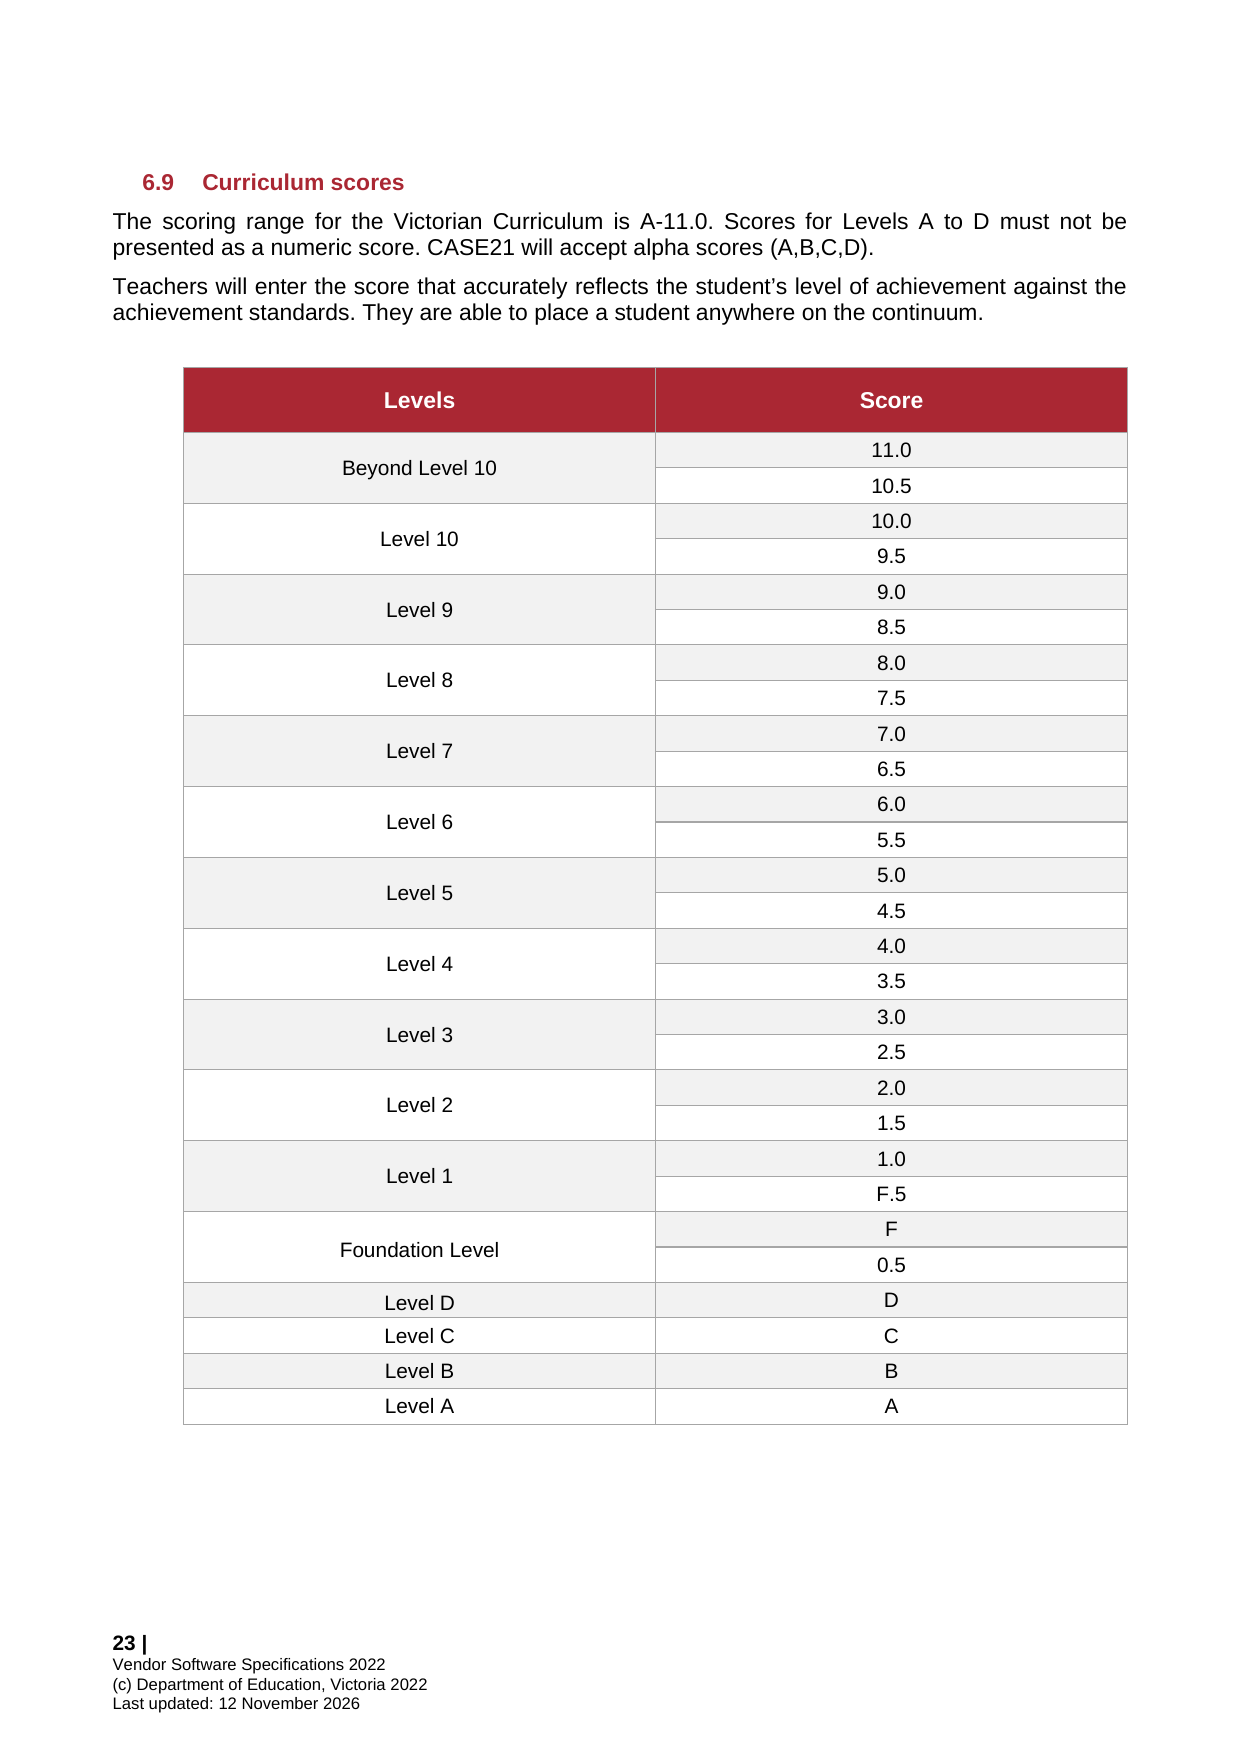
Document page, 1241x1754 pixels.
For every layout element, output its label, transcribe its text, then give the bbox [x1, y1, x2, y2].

table_cell Level C [184, 1318, 655, 1353]
table_cell 6.5 [656, 752, 1127, 786]
table_cell 7.5 [656, 681, 1127, 715]
subtitle Curriculum scores [142, 169, 1128, 195]
table_cell 3.0 [656, 1000, 1127, 1034]
table_cell A [656, 1389, 1127, 1423]
table_cell 2.5 [656, 1035, 1127, 1069]
table_cell C [656, 1318, 1127, 1353]
table_cell Level 3 [184, 1000, 655, 1069]
table_cell 11.0 [656, 433, 1127, 467]
table_cell Level 4 [184, 929, 655, 998]
table_cell F [656, 1212, 1127, 1246]
table_cell 4.0 [656, 929, 1127, 963]
table_cell 5.0 [656, 858, 1127, 892]
table_cell 8.0 [656, 645, 1127, 680]
table_cell Level 10 [184, 504, 655, 573]
table_cell 9.0 [656, 575, 1127, 609]
table_header Levels [184, 368, 655, 432]
text The scoring range for the Victorian Curriculum is A-11.0. Scores for Levels A to D must not be presented as a numeric score. CASE21 will accept alpha scores (A,B,C,D). [112, 208, 1128, 260]
table_cell 7.0 [656, 716, 1127, 751]
table_cell 10.0 [656, 504, 1127, 538]
table_cell Level 7 [184, 716, 655, 786]
table_cell 5.5 [656, 823, 1127, 857]
table_cell 6.0 [656, 787, 1127, 821]
table_cell 1.5 [656, 1106, 1127, 1140]
table_cell Level 9 [184, 575, 655, 644]
table_cell Level B [184, 1354, 655, 1388]
table_cell 2.0 [656, 1070, 1127, 1105]
table_cell Level 2 [184, 1070, 655, 1140]
table_cell Level A [184, 1389, 655, 1423]
table_cell Level 6 [184, 787, 655, 857]
text Teachers will enter the score that accurately reflects the student’s level of achievement against the achievement standards. They are able to place a student anywhere on the continuum. [112, 273, 1128, 326]
table_cell 4.5 [656, 893, 1127, 928]
table_cell 8.5 [656, 610, 1127, 644]
table_cell Level 5 [184, 858, 655, 928]
table_cell Level D [184, 1283, 655, 1317]
table_cell 10.5 [656, 468, 1127, 503]
table_cell 1.0 [656, 1141, 1127, 1176]
table_cell F.5 [656, 1177, 1127, 1211]
table_cell 0.5 [656, 1248, 1127, 1282]
table_cell Level 1 [184, 1141, 655, 1211]
table_cell Foundation Level [184, 1212, 655, 1282]
table_cell D [656, 1283, 1127, 1317]
table_cell 9.5 [656, 539, 1127, 573]
table_cell Level 8 [184, 645, 655, 715]
table_header Score [656, 368, 1127, 432]
table_cell Beyond Level 10 [184, 433, 655, 503]
table_cell B [656, 1354, 1127, 1388]
table_cell 3.5 [656, 964, 1127, 998]
